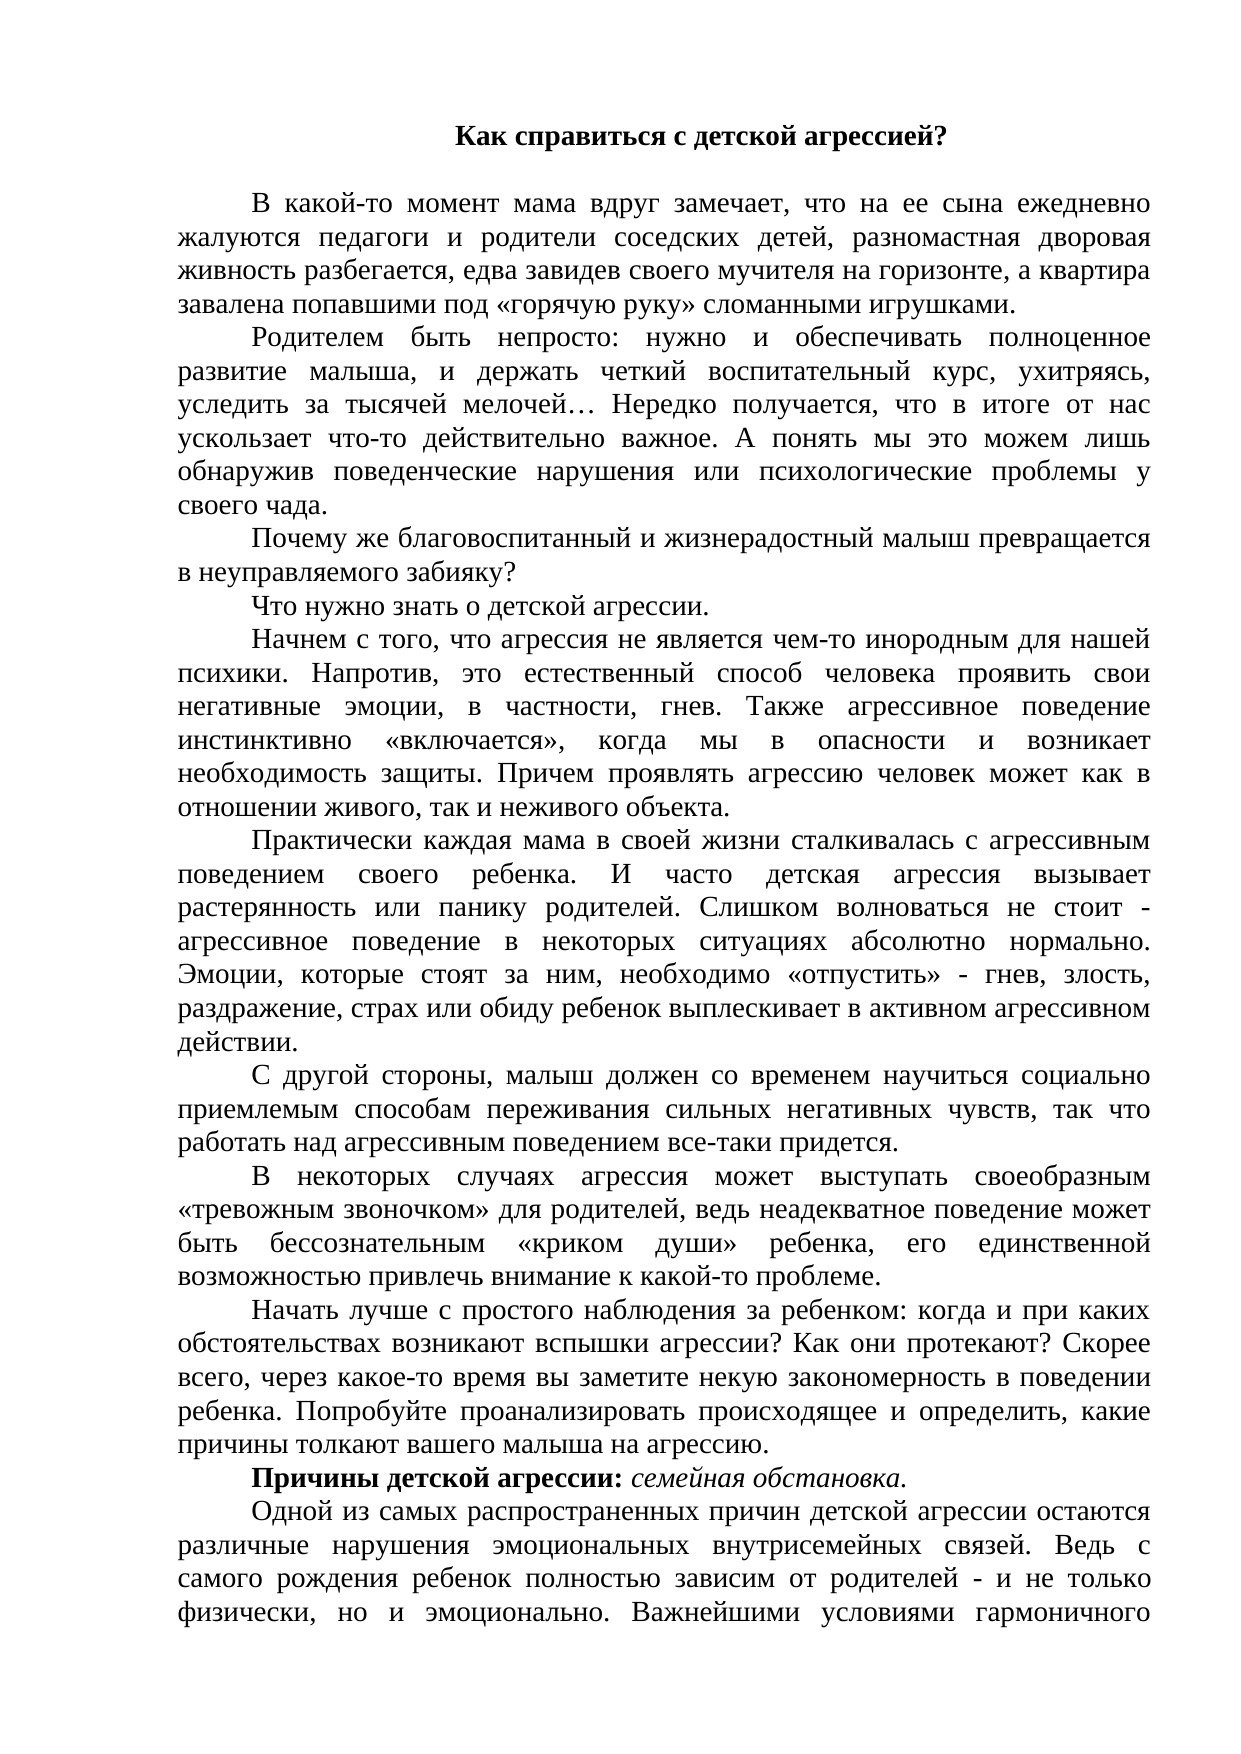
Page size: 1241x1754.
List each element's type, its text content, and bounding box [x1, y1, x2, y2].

text Что нужно знать о детской агрессии. [177, 588, 1152, 621]
text Почему же благовоспитанный и жизнерадостный малыш превращается в неуправляемого забияку? [177, 521, 1152, 588]
text Практически каждая мама в своей жизни сталкивалась с агрессивным поведением своего ребенка. И часто детская агрессия вызывает растерянность или панику родителей. Слишком волноваться не стоит - агрессивное поведение в некоторых ситуациях абсолютно нормально. Эмоции, которые стоят за ним, необходимо «отпустить» - гнев, злость, раздражение, страх или обиду ребенок выплескивает в активном агрессивном действии. [177, 822, 1152, 1057]
text Причины детской агрессии: семейная обстановка. [177, 1460, 1152, 1493]
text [177, 1493, 1152, 1627]
text В какой-то момент мама вдруг замечает, что на ее сына ежедневно жалуются педагоги и родители соседских детей, разномастная дворовая живность разбегается, едва завидев своего мучителя на горизонте, а квартира завалена попавшими под «горячую руку» сломанными игрушками. [177, 185, 1152, 319]
text С другой стороны, малыш должен со временем научиться социально приемлемым способам переживания сильных негативных чувств, так что работать над агрессивным поведением все-таки придется. [177, 1057, 1152, 1158]
text Начать лучше с простого наблюдения за ребенком: когда и при каких обстоятельствах возникают вспышки агрессии? Как они протекают? Скорее всего, через какое-то время вы заметите некую закономерность в поведении ребенка. Попробуйте проанализировать происходящее и определить, какие причины толкают вашего малыша на агрессию. [177, 1292, 1152, 1460]
text Как справиться с детской агрессией? [177, 118, 1152, 152]
text Начнем с того, что агрессия не является чем-то инородным для нашей психики. Напротив, это естественный способ человека проявить свои негативные эмоции, в частности, гнев. Также агрессивное поведение инстинктивно «включается», когда мы в опасности и возникает необходимость защиты. Причем проявлять агрессию человек может как в отношении живого, так и неживого объекта. [177, 621, 1152, 822]
text В некоторых случаях агрессия может выступать своеобразным «тревожным звоночком» для родителей, ведь неадекватное поведение может быть бессознательным «криком души» ребенка, его единственной возможностью привлечь внимание к какой-то проблеме. [177, 1158, 1152, 1292]
text Родителем быть непросто: нужно и обеспечивать полноценное развитие малыша, и держать четкий воспитательный курс, ухитряясь, уследить за тысячей мелочей… Нередко получается, что в итоге от нас ускользает что-то действительно важное. А понять мы это можем лишь обнаружив поведенческие нарушения или психологические проблемы у своего чада. [177, 319, 1152, 521]
